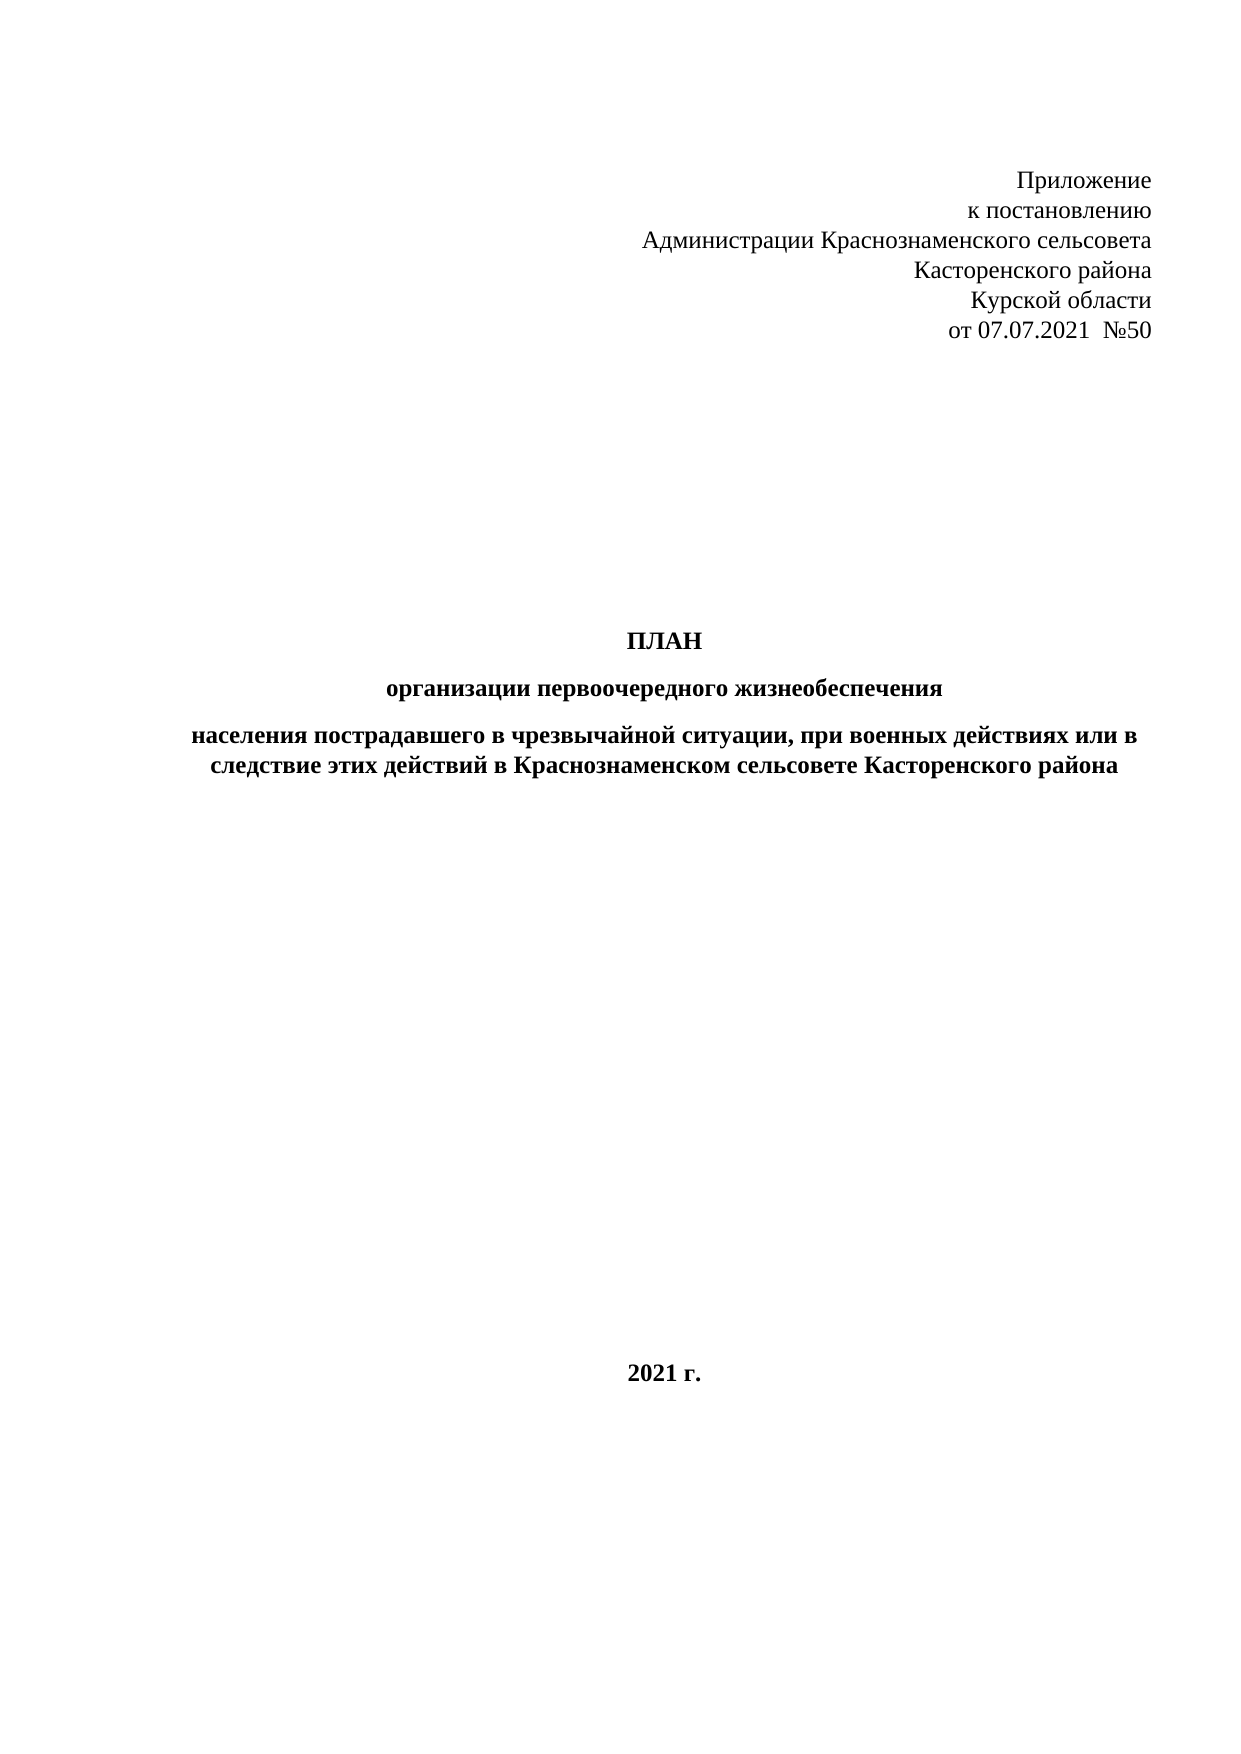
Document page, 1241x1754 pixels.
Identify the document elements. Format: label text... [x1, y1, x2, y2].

text населения пострадавшего в чрезвычайной ситуации, при военных действиях или в следствие этих действий в Краснознаменском сельсовете Касторенского района [177, 720, 1152, 778]
text Касторенского района [177, 255, 1152, 284]
text Приложение [177, 165, 1152, 194]
text от 07.07.2021 №50 [177, 315, 1152, 344]
text ПЛАН [177, 626, 1152, 655]
text к постановлению [177, 195, 1152, 224]
text Администрации Краснознаменского сельсовета [177, 225, 1152, 254]
text Курской области [177, 285, 1152, 314]
text 2021 г. [177, 1358, 1152, 1387]
text организации первоочередного жизнеобеспечения [177, 673, 1152, 702]
